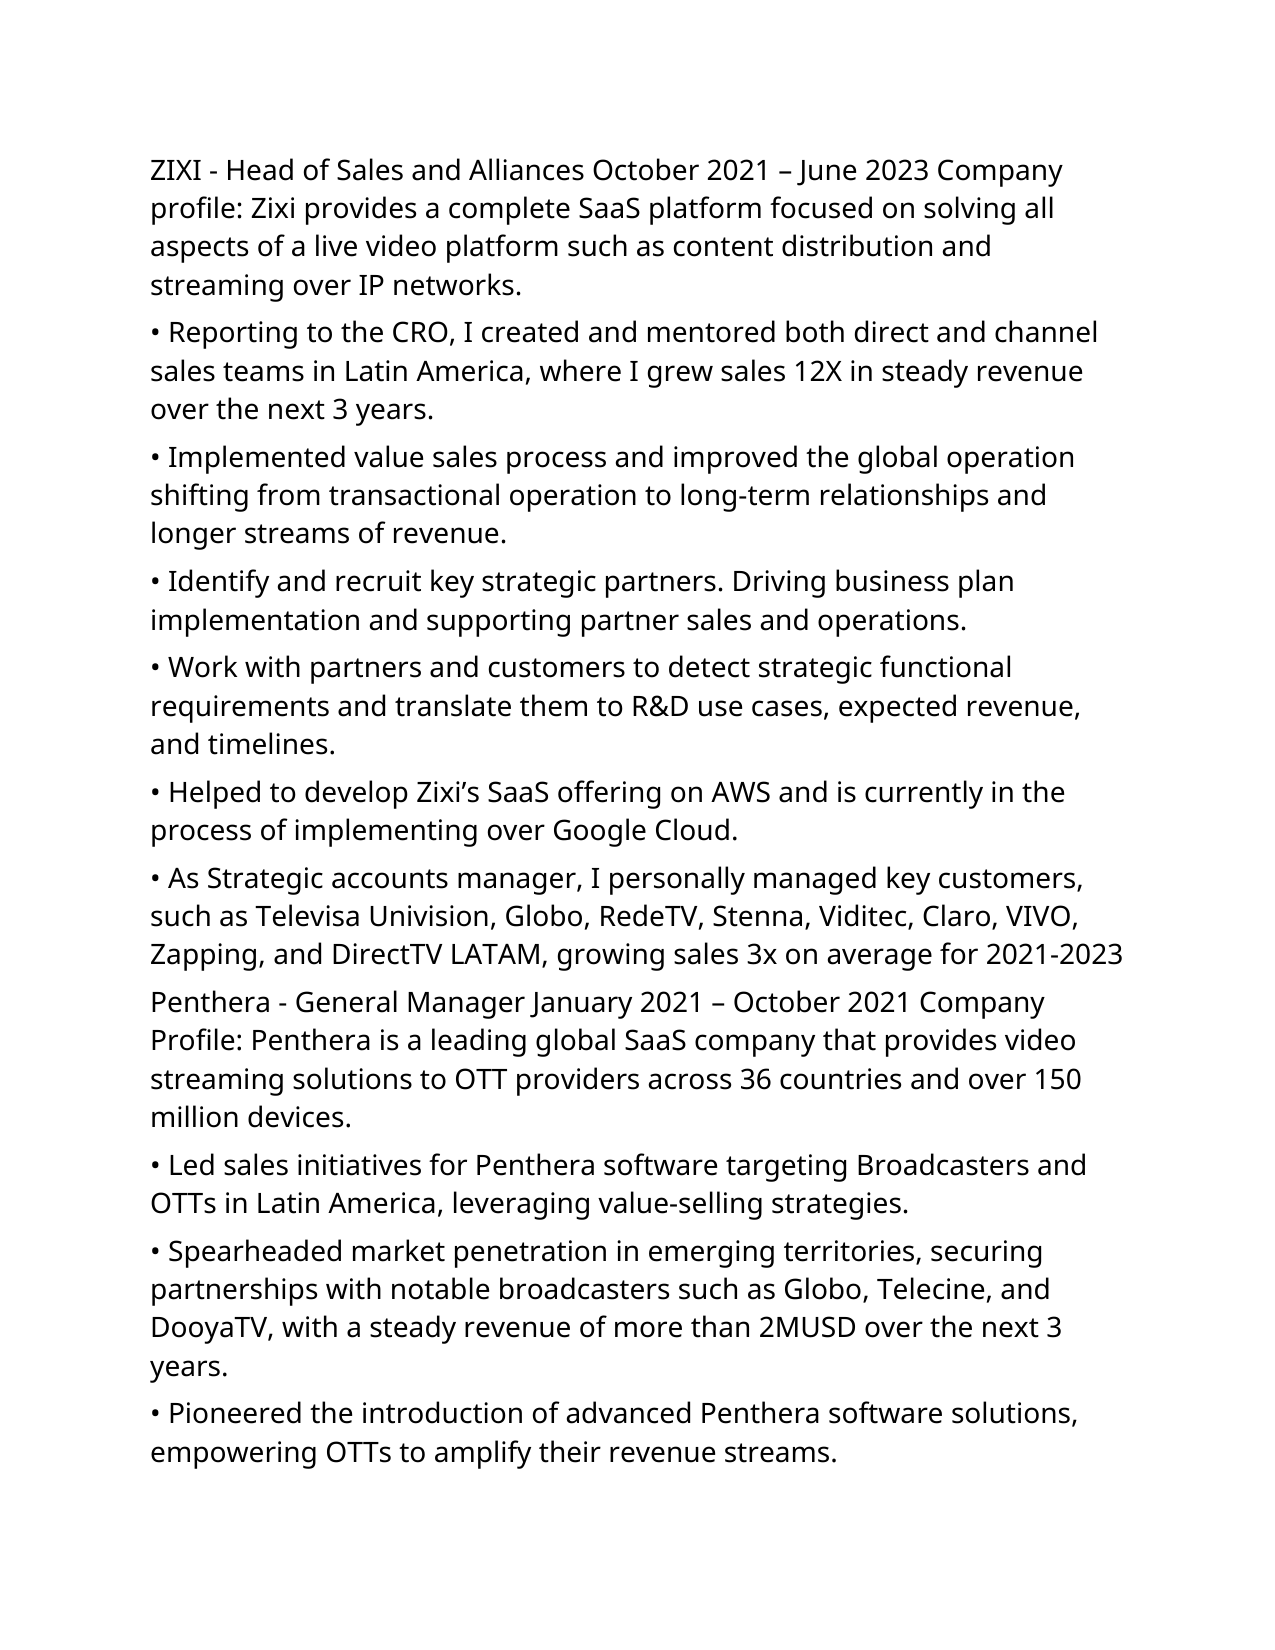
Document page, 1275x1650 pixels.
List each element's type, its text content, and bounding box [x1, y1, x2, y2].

text • Helped to develop Zixi’s SaaS offering on AWS and is currently in the process of implementing over Google Cloud. [150, 772, 1125, 848]
text • Led sales initiatives for Penthera software targeting Broadcasters and OTTs in Latin America, leveraging value-selling strategies. [150, 1145, 1125, 1222]
text • Identify and recruit key strategic partners. Driving business plan implementation and supporting partner sales and operations. [150, 561, 1125, 638]
text • Work with partners and customers to detect strategic functional requirements and translate them to R&D use cases, expected revenue, and timelines. [150, 647, 1125, 762]
text • Reporting to the CRO, I created and mentored both direct and channel sales teams in Latin America, where I grew sales 12X in steady revenue over the next 3 years. [150, 313, 1125, 428]
text Penthera - General Manager January 2021 – October 2021 Company Profile: Penthera is a leading global SaaS company that provides video streaming solutions to OTT providers across 36 countries and over 150 million devices. [150, 982, 1125, 1136]
text • Pioneered the introduction of advanced Penthera software solutions, empowering OTTs to amplify their revenue streams. [150, 1394, 1125, 1470]
text • Spearheaded market penetration in emerging territories, securing partnerships with notable broadcasters such as Globo, Telecine, and DooyaTV, with a steady revenue of more than 2MUSD over the next 3 years. [150, 1231, 1125, 1384]
text ZIXI - Head of Sales and Alliances October 2021 – June 2023 Company profile: Zixi provides a complete SaaS platform focused on solving all aspects of a live video platform such as content distribution and streaming over IP networks. [150, 150, 1125, 303]
text • As Strategic accounts manager, I personally managed key customers, such as Televisa Univision, Globo, RedeTV, Stenna, Viditec, Claro, VIVO, Zapping, and DirectTV LATAM, growing sales 3x on average for 2021-2023 [150, 858, 1125, 973]
text • Implemented value sales process and improved the global operation shifting from transactional operation to long-term relationships and longer streams of revenue. [150, 437, 1125, 552]
